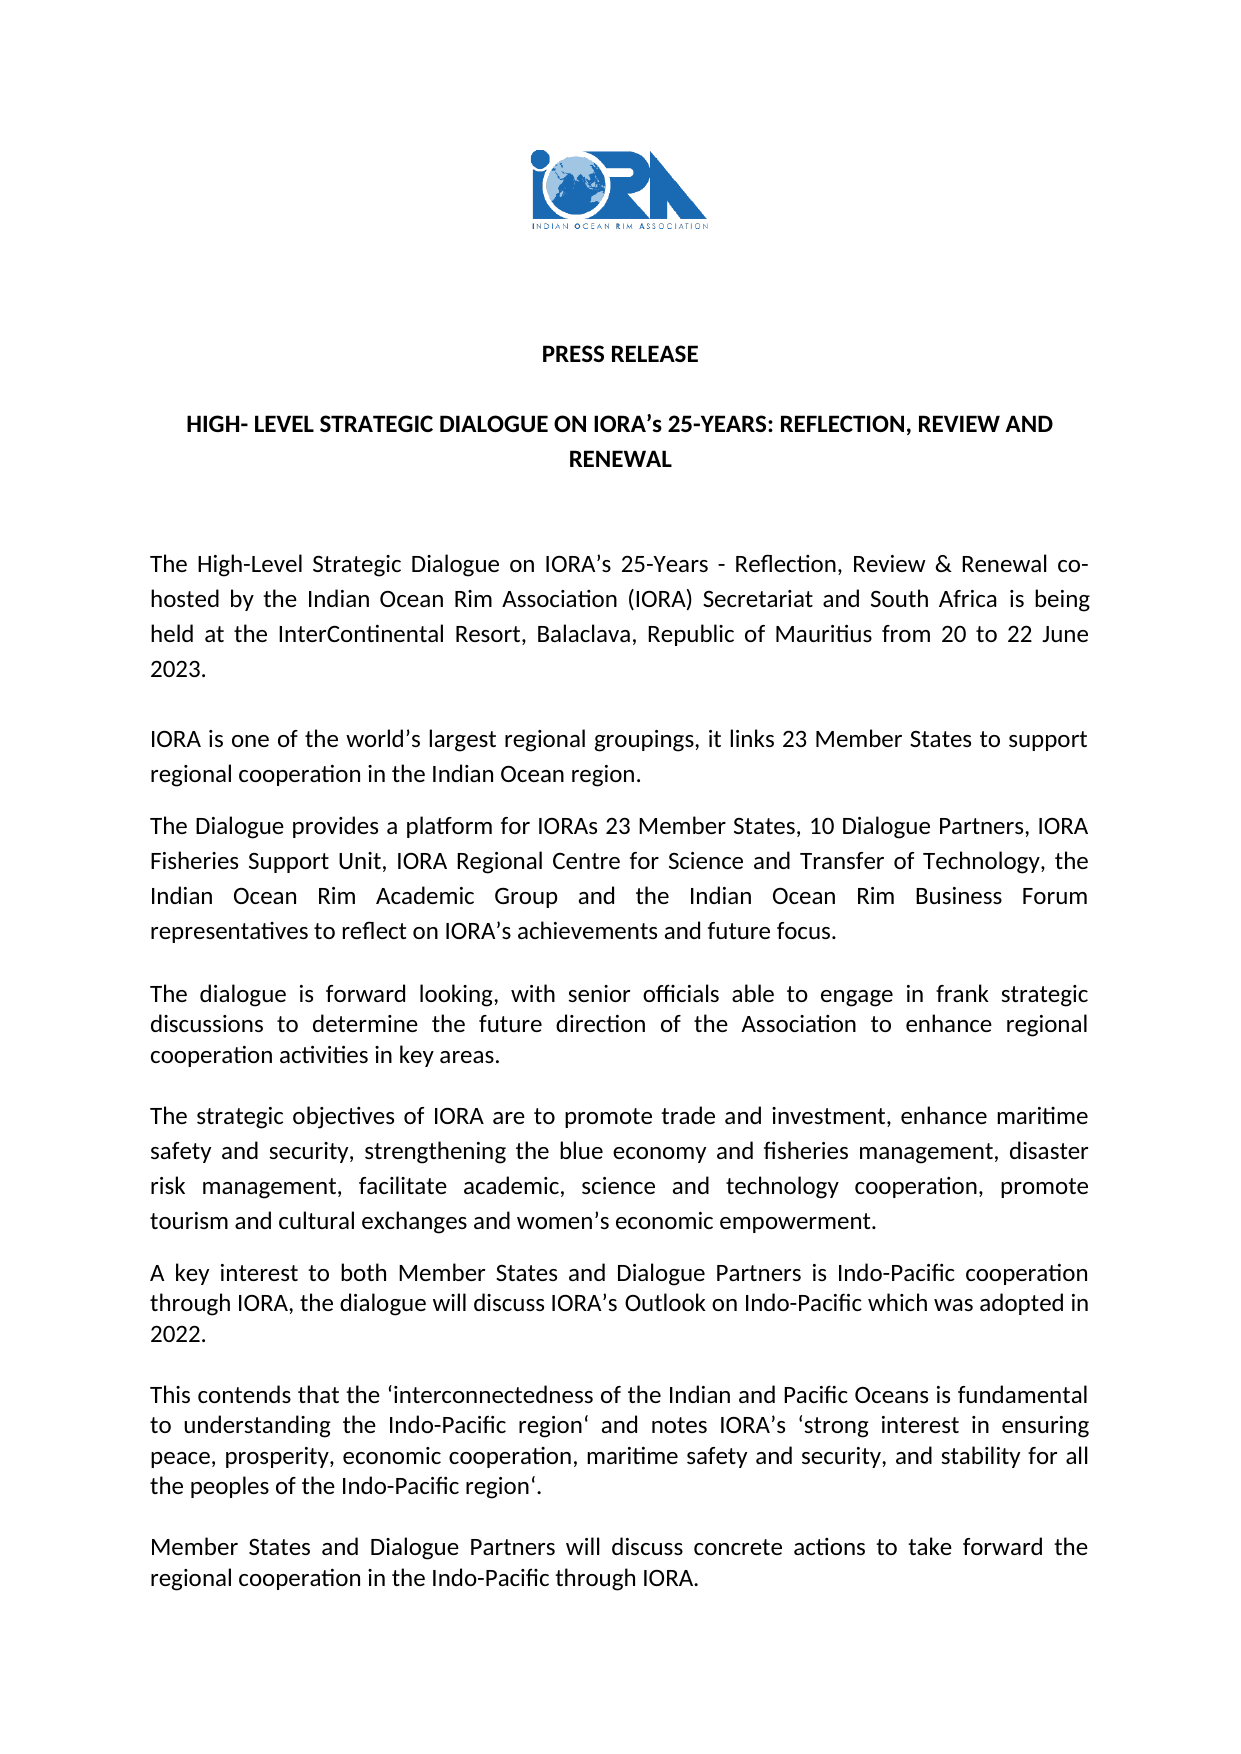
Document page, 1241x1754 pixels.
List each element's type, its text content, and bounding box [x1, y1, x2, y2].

text Member States and Dialogue Partners will discuss concrete actions to take forward the regional cooperation in the Indo-Pacific through IORA. [150, 1531, 1090, 1592]
text A key interest to both Member States and Dialogue Partners is Indo-Pacific cooperation through IORA, the dialogue will discuss IORA’s Outlook on Indo-Pacific which was adopted in 2022. [150, 1257, 1090, 1348]
text The High-Level Strategic Dialogue on IORA’s 25-Years - Reflection, Review & Renewal co-hosted by the Indian Ocean Rim Association (IORA) Secretariat and South Africa is being held at the InterContinental Resort, Balaclava, Republic of Mauritius from 20 to 22 June 2023. [150, 548, 1090, 684]
list The strategic objectives of IORA are to promote trade and investment, enhance maritime safety and security, strengthening the blue economy and fisheries management, disaster risk management, facilitate academic, science and technology cooperation, promote tourism and cultural exchanges and women’s economic empowerment. [150, 1100, 1090, 1236]
text The dialogue is forward looking, with senior officials able to engage in frank strategic discussions to determine the future direction of the Association to enhance regional cooperation activities in key areas. [150, 978, 1090, 1069]
text This contends that the ‘interconnectedness of the Indian and Pacific Oceans is fundamental to understanding the Indo-Pacific region‘ and notes IORA’s ‘strong interest in ensuring peace, prosperity, economic cooperation, maritime safety and security, and stability for all the peoples of the Indo-Pacific region‘. [150, 1379, 1090, 1501]
text HIGH- LEVEL STRATEGIC DIALOGUE ON IORA’s 25-YEARS: REFLECTION, REVIEW AND RENEWAL [150, 408, 1090, 474]
text PRESS RELEASE [150, 338, 1090, 369]
picture [530, 150, 710, 230]
list IORA is one of the world’s largest regional groupings, it links 23 Member States to support regional cooperation in the Indian Ocean region. [150, 723, 1090, 789]
text The Dialogue provides a platform for IORAs 23 Member States, 10 Dialogue Partners, IORA Fisheries Support Unit, IORA Regional Centre for Science and Transfer of Technology, the Indian Ocean Rim Academic Group and the Indian Ocean Rim Business Forum representatives to reflect on IORA’s achievements and future focus. [150, 810, 1090, 946]
